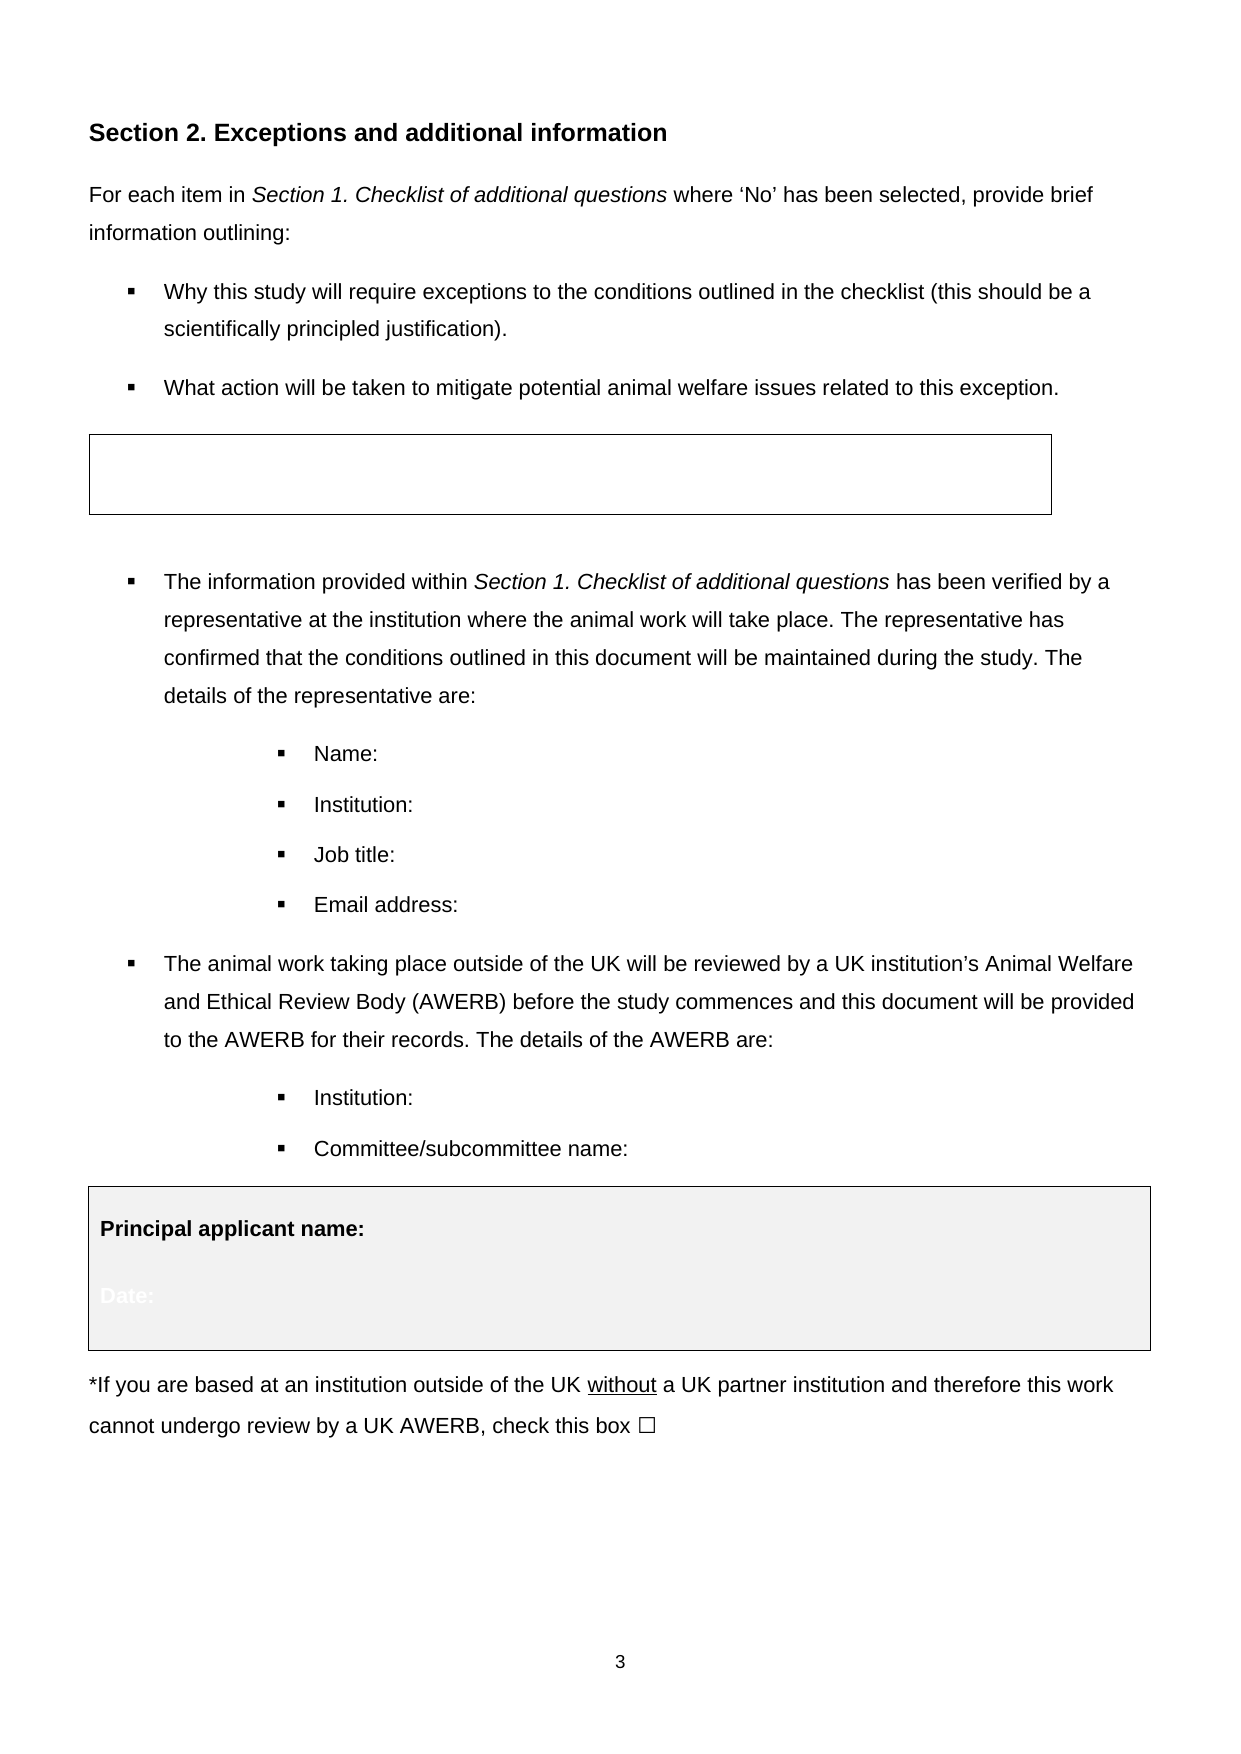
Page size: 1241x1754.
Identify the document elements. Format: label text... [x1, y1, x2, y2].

list Email address: [276, 892, 1152, 917]
list The information provided within Section 1. Checklist of additional questions has been verified by a representative at the institution where the animal work will take place. The representative has confirmed that the conditions outlined in this document will be maintained during the study. The details of the representative are: [126, 569, 1152, 708]
list Why this study will require exceptions to the conditions outlined in the checklist (this should be a scientifically principled justification). [126, 278, 1152, 342]
table_header [90, 435, 1051, 514]
subtitle Section 2. Exceptions and additional information [89, 118, 1152, 147]
list Institution: [276, 792, 1152, 817]
text For each item in Section 1. Checklist of additional questions where ‘No’ has been selected, provide brief information outlining: [89, 182, 1152, 245]
list Institution: [276, 1085, 1152, 1110]
list Name: [276, 741, 1152, 767]
list What action will be taken to mitigate potential animal welfare issues related to this exception. [126, 375, 1152, 400]
list The animal work taking place outside of the UK will be reviewed by a UK institution’s Animal Welfare and Ethical Review Body (AWERB) before the study commences and this document will be provided to the AWERB for their records. The details of the AWERB are: [126, 951, 1152, 1052]
text *If you are based at an institution outside of the UK without a UK partner institution and therefore this work cannot undergo review by a UK AWERB, check this box [89, 1372, 1152, 1439]
list Job title: [276, 842, 1152, 867]
table_header Principal applicant name: Date: [89, 1187, 1150, 1350]
list Committee/subcommittee name: [276, 1136, 1152, 1161]
